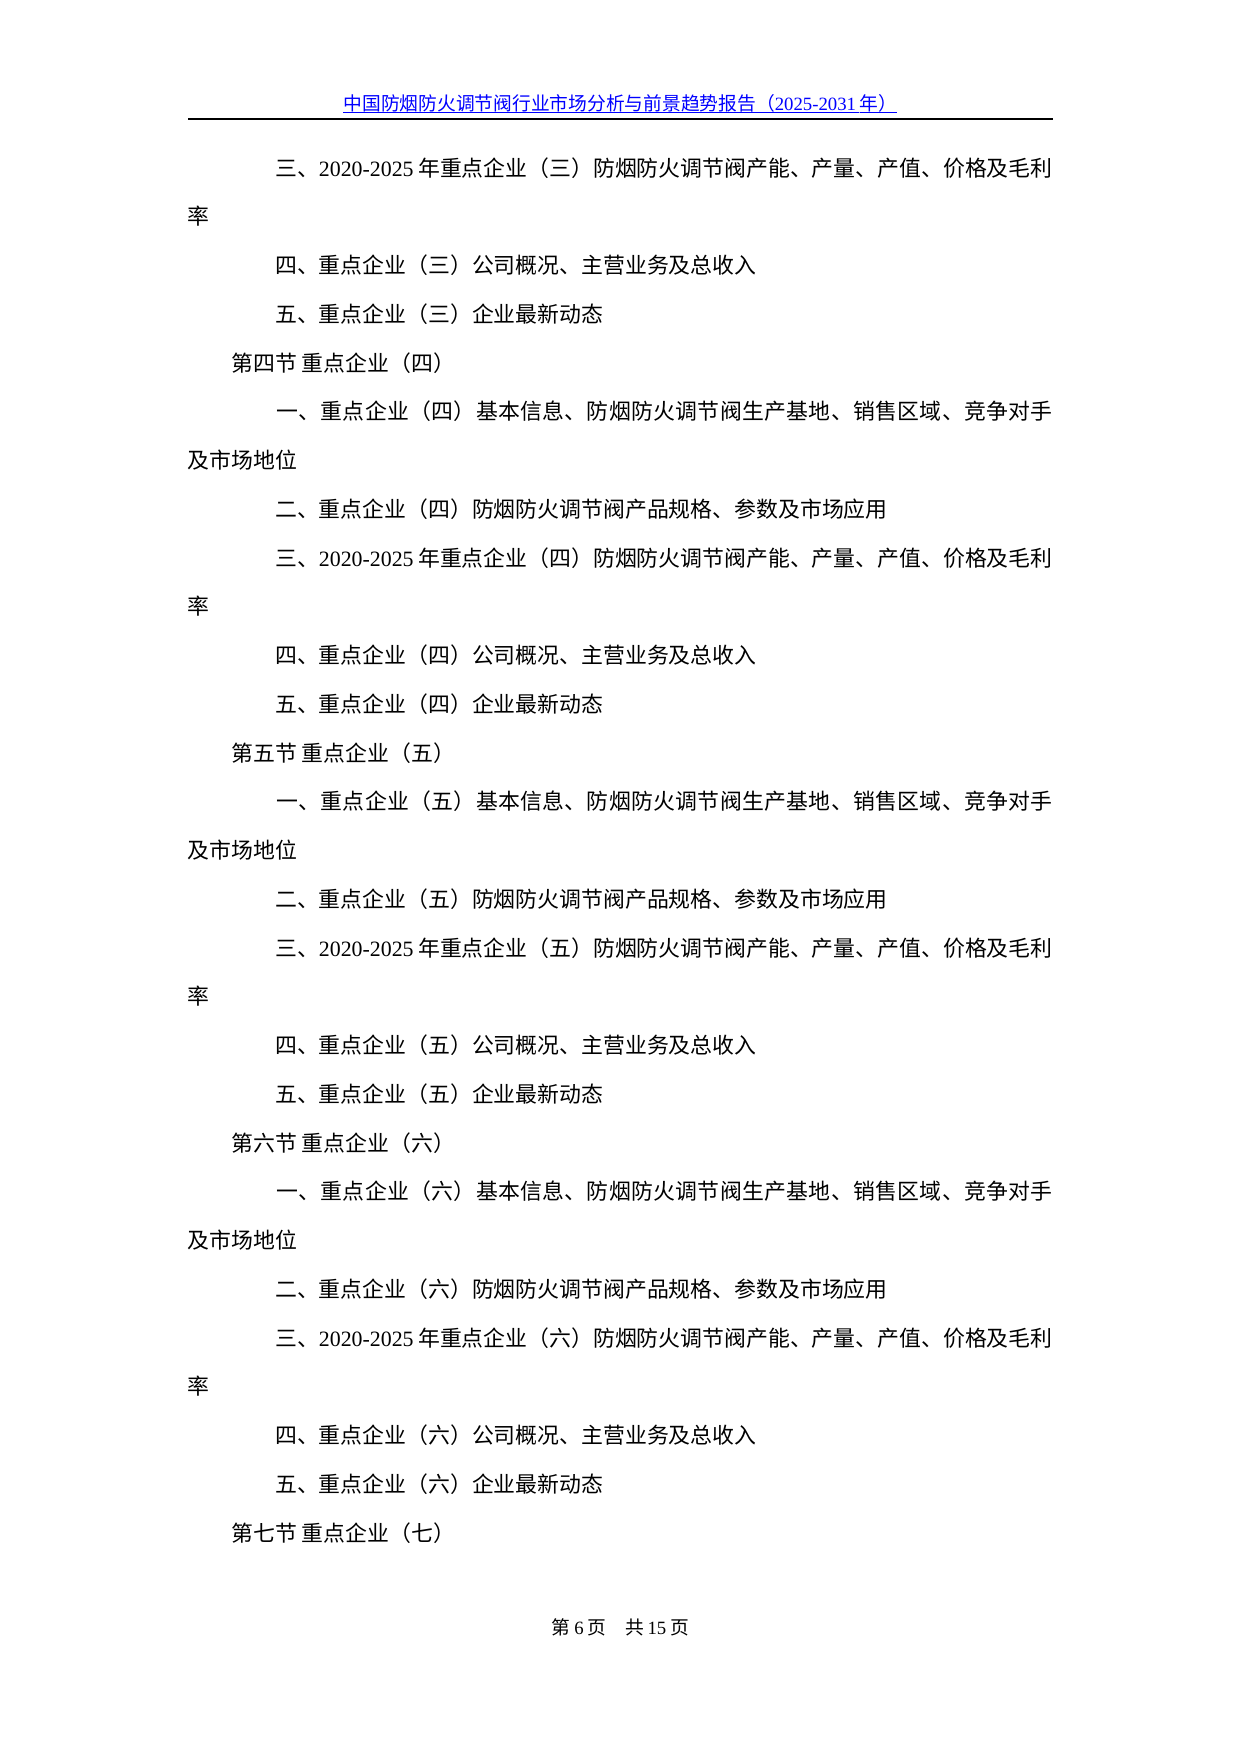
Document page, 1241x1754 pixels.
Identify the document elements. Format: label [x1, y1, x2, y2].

text [187, 150, 1053, 1548]
